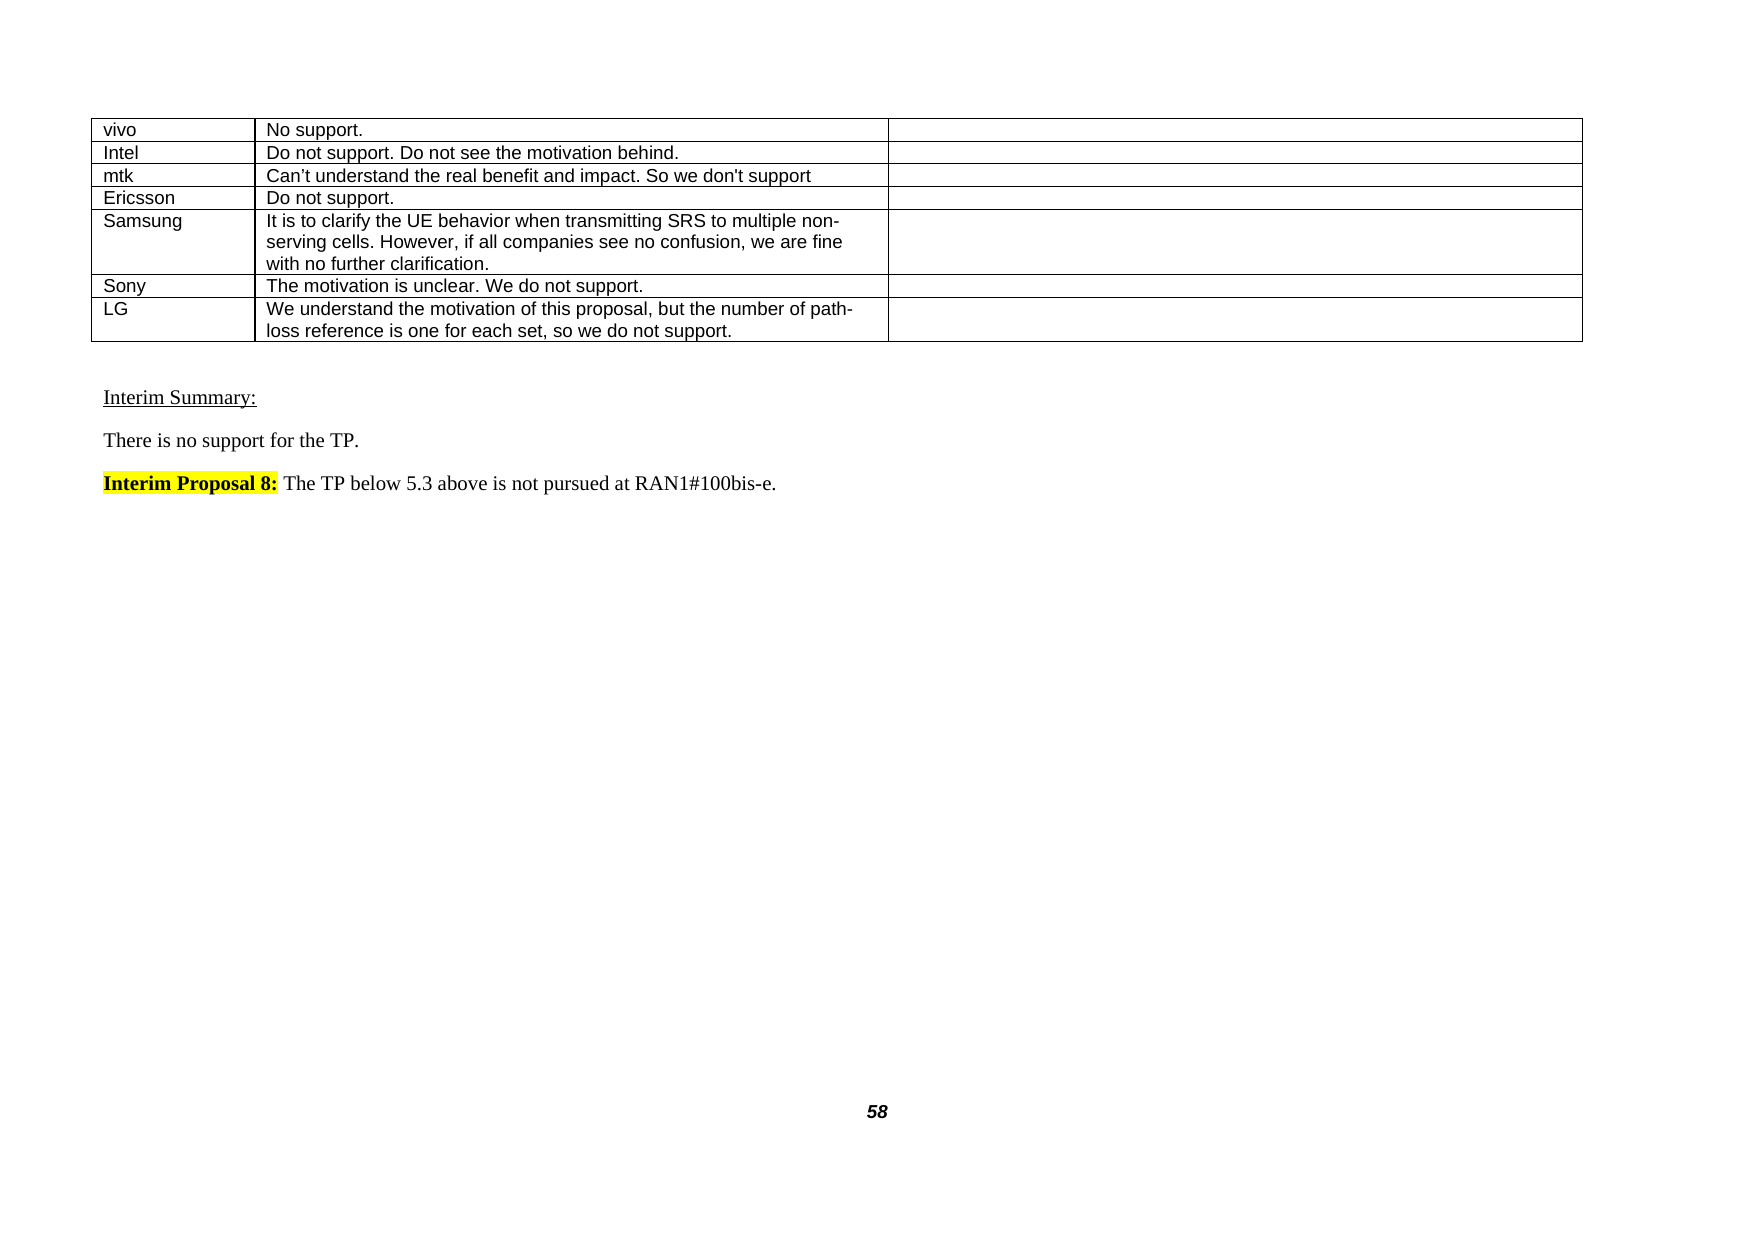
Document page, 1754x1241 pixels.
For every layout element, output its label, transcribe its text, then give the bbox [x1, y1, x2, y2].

table_cell [889, 298, 1582, 341]
table_cell Do not support. Do not see the motivation behind. [256, 142, 888, 163]
text Interim Proposal 8: The TP below 5.3 above is not pursued at RAN1#100bis-e. [278, 471, 1651, 494]
table_cell LG [92, 298, 254, 341]
table_cell mtk [92, 164, 254, 186]
table_cell [889, 275, 1582, 297]
table_cell [889, 142, 1582, 163]
table_cell [889, 119, 1582, 141]
table_cell [889, 164, 1582, 186]
table_cell It is to clarify the UE behavior when transmitting SRS to multiple non-serving cells. However, if all companies see no confusion, we are fine with no further clarification. [256, 210, 888, 274]
text Interim Summary: [103, 385, 1651, 409]
text There is no support for the TP. [103, 428, 1651, 452]
table_cell Intel [92, 142, 254, 163]
table_cell Ericsson [92, 187, 254, 208]
table_cell Do not support. [256, 187, 888, 208]
table_cell We understand the motivation of this proposal, but the number of path-loss reference is one for each set, so we do not support. [256, 298, 888, 341]
table_cell The motivation is unclear. We do not support. [256, 275, 888, 297]
table_cell Can’t understand the real benefit and impact. So we don't support [256, 164, 888, 186]
table_cell [889, 187, 1582, 208]
table_cell No support. [256, 119, 888, 141]
table_cell [889, 210, 1582, 274]
table_cell Sony [92, 275, 254, 297]
table_cell vivo [92, 119, 254, 141]
table_cell Samsung [92, 210, 254, 274]
